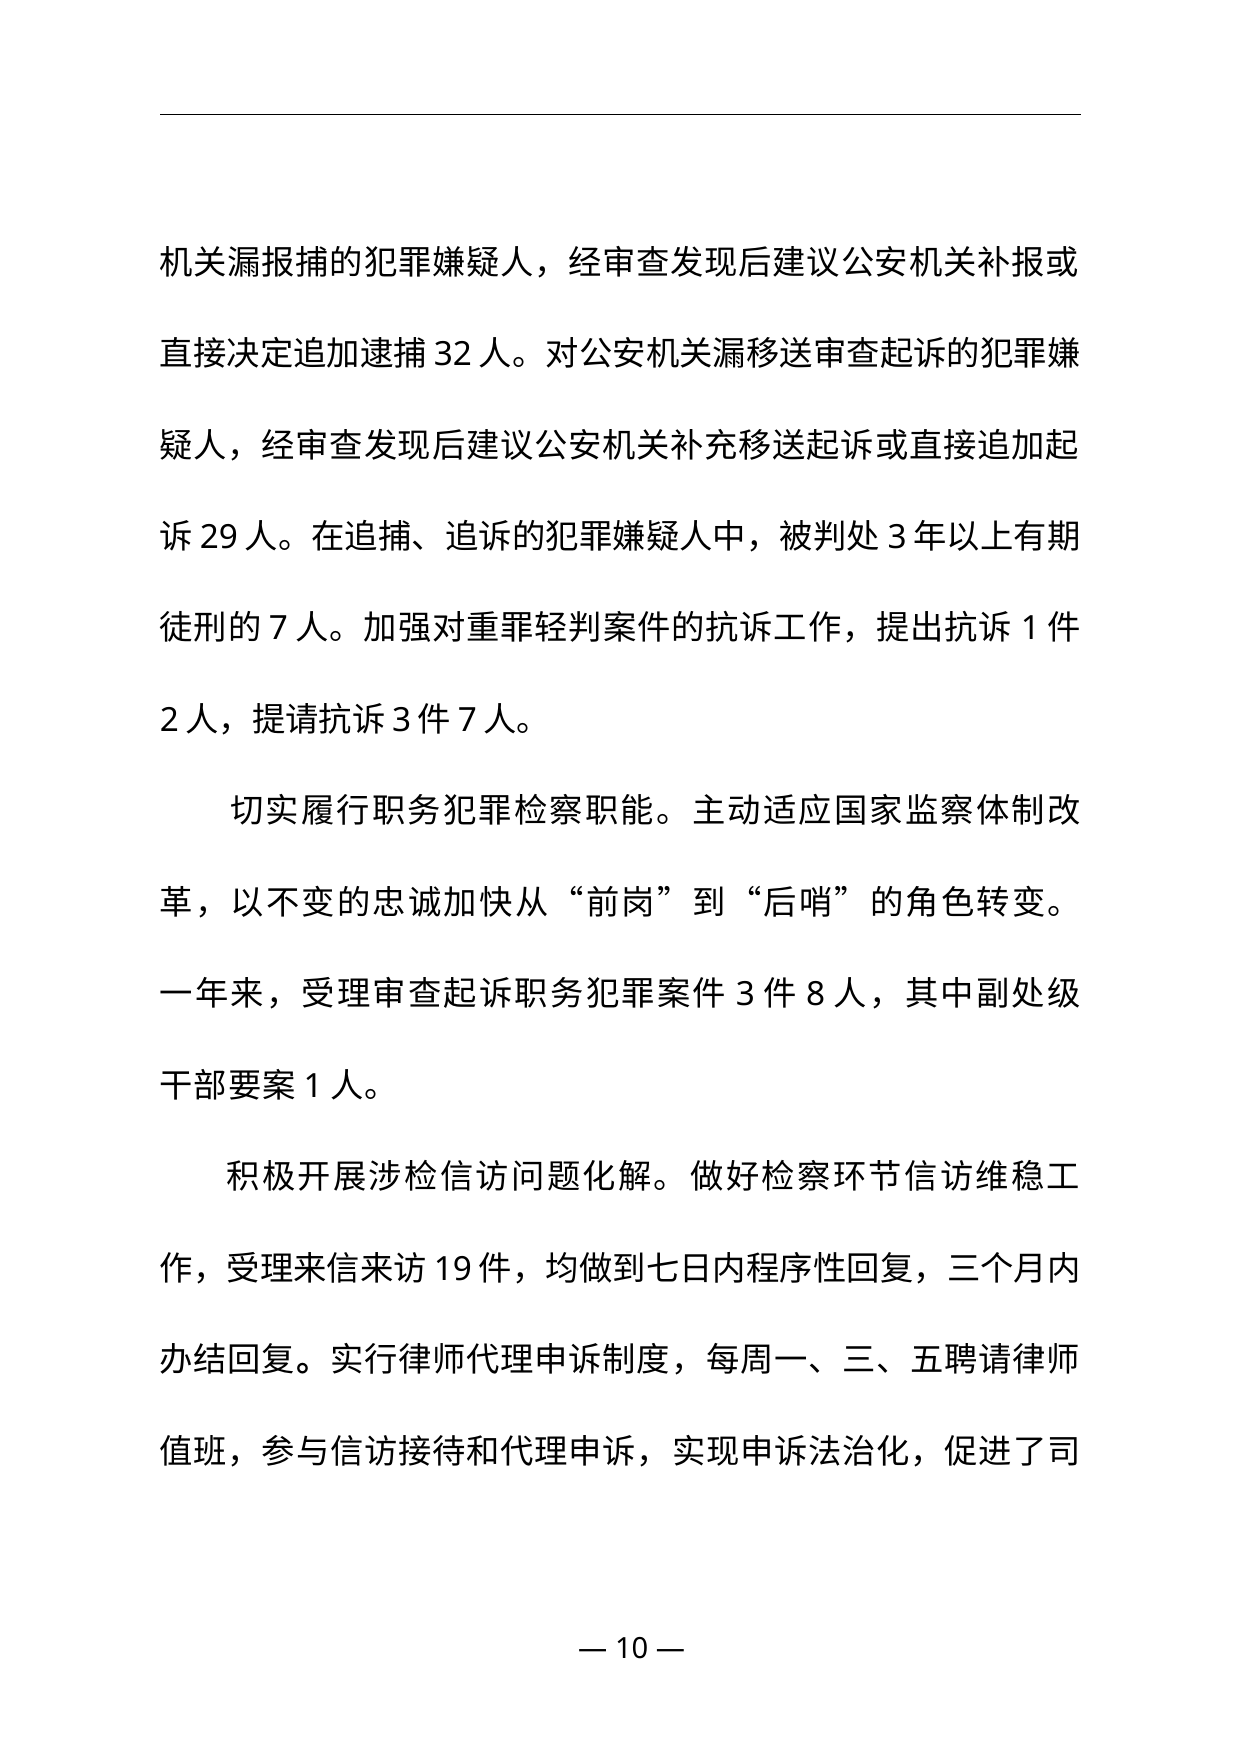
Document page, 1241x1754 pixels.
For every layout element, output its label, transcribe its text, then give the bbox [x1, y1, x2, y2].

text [159, 214, 1081, 763]
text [159, 1128, 1081, 1494]
text 切实履行职务犯罪检察职能。主动适应国家监察体制改革，以不变的忠诚加快从“前岗”到“后哨”的角色转变。一年来，受理审查起诉职务犯罪案件3件8人，其中副处级干部要案1人。 [159, 763, 1081, 1128]
